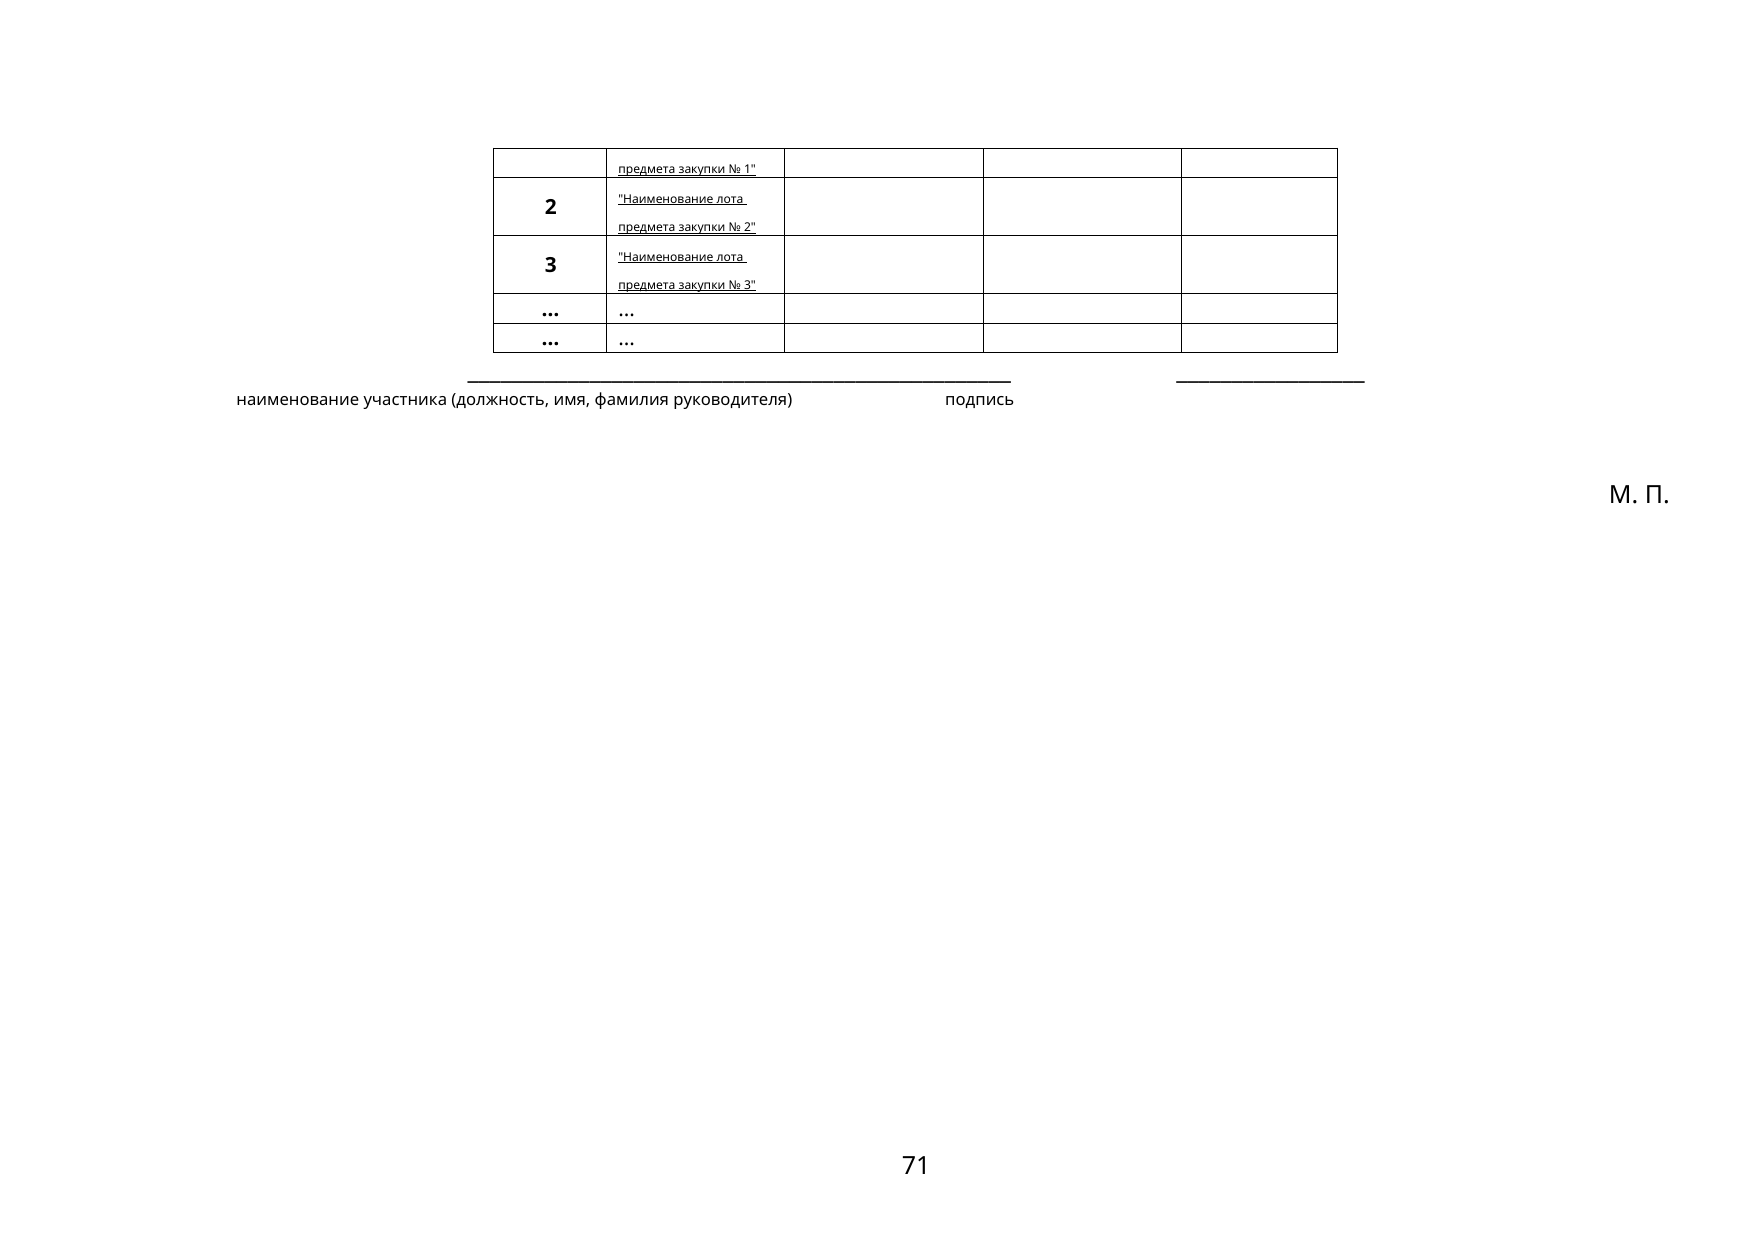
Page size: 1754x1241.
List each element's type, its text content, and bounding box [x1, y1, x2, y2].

table_cell [1182, 149, 1337, 177]
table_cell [607, 149, 784, 177]
table_cell "Наименование лота предмета закупки № 3" [607, 236, 784, 293]
text М. П. [162, 477, 1669, 511]
table_cell [1182, 324, 1337, 352]
table_cell 2 [494, 178, 606, 235]
table_cell ... [607, 324, 784, 352]
table_cell [785, 178, 983, 235]
table_cell [1182, 236, 1337, 293]
table_cell [785, 324, 983, 352]
table_cell … [494, 294, 606, 322]
text наименование участника (должность, имя, фамилия руководителя) подпись [236, 387, 1669, 410]
text _________________________________________________ _________________ [162, 353, 1669, 387]
table_cell [785, 294, 983, 322]
table_cell "Наименование лота предмета закупки № 2" [607, 178, 784, 235]
table_cell [984, 178, 1181, 235]
table_cell 3 [494, 236, 606, 293]
table_cell … [494, 324, 606, 352]
table_cell [984, 236, 1181, 293]
table_cell [785, 236, 983, 293]
table_cell [1182, 178, 1337, 235]
table_cell [984, 149, 1181, 177]
table_cell 1 [494, 149, 606, 177]
table_cell [984, 294, 1181, 322]
table_cell [785, 149, 983, 177]
table_cell [1182, 294, 1337, 322]
table_cell ... [607, 294, 784, 322]
table_cell [984, 324, 1181, 352]
